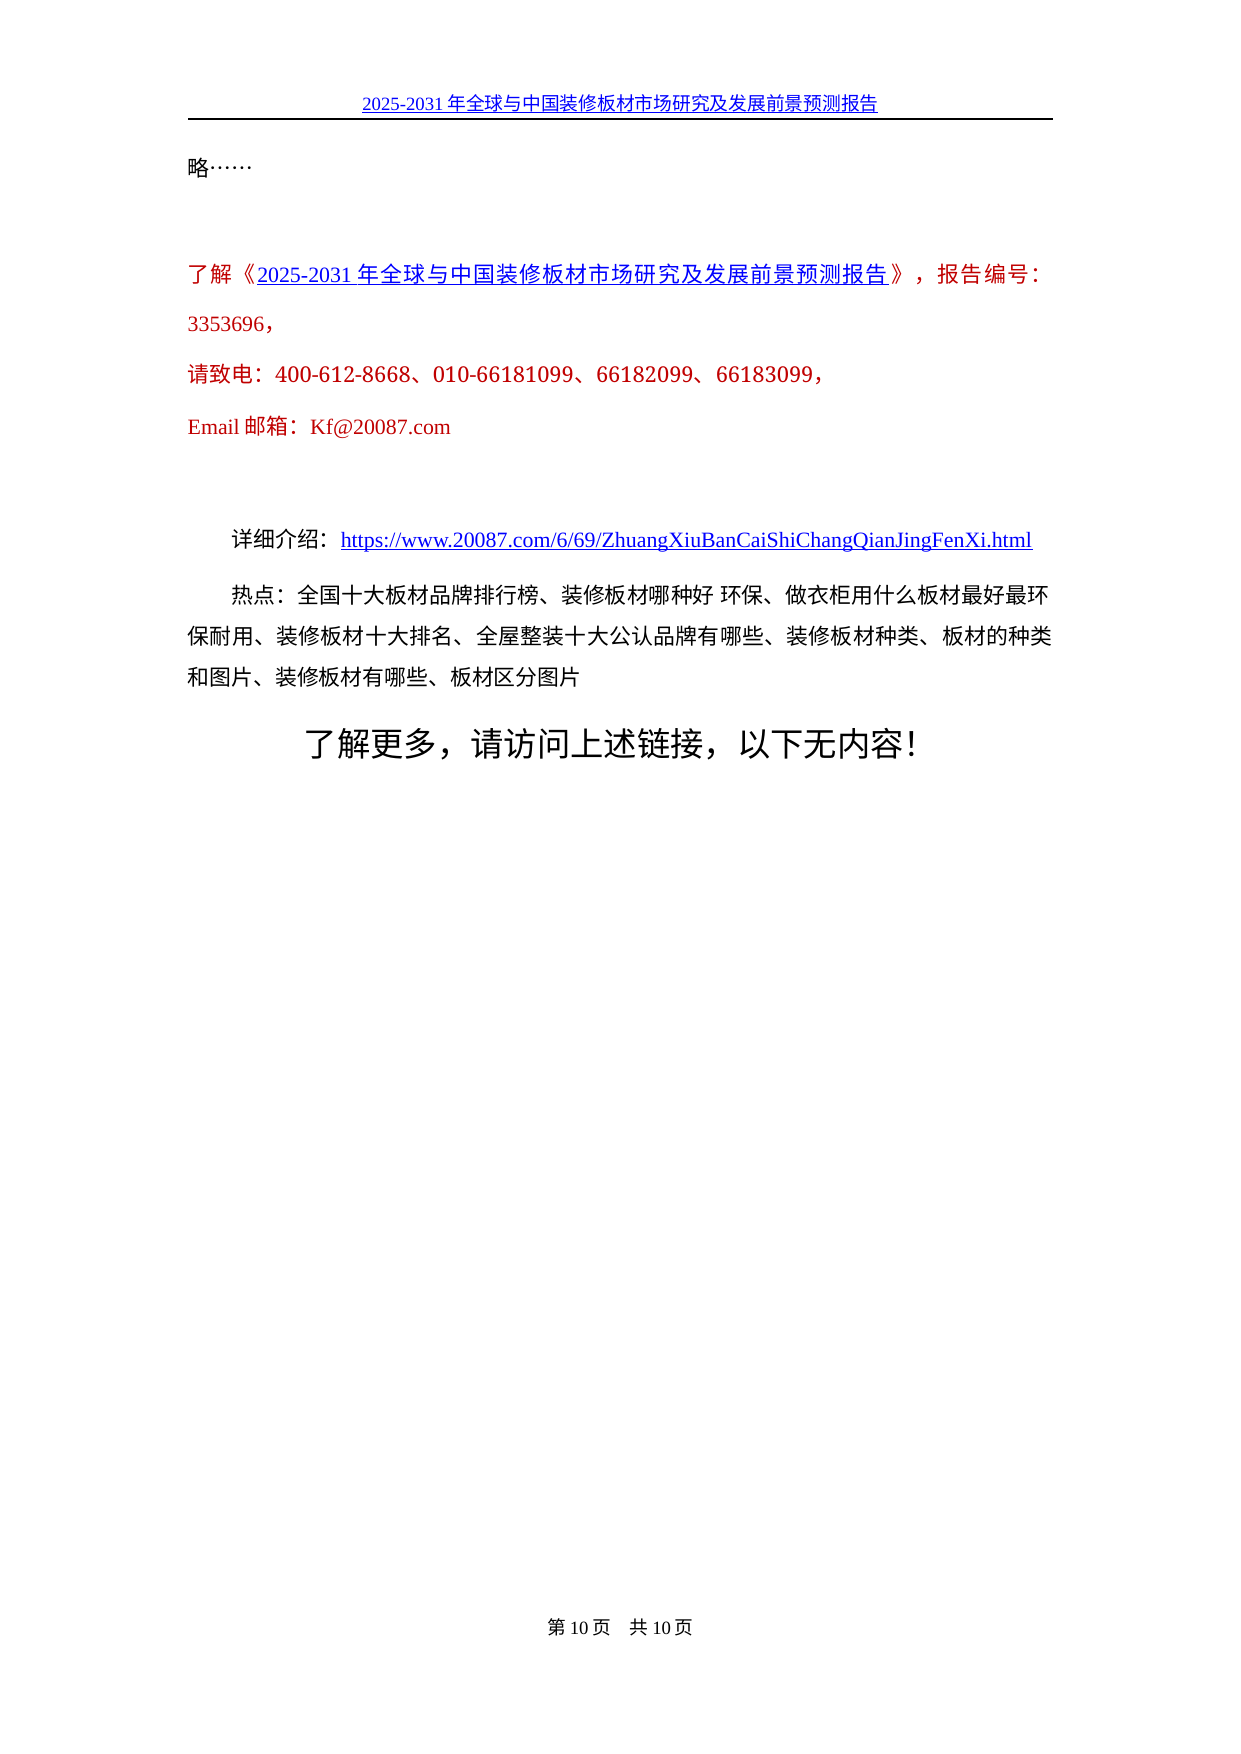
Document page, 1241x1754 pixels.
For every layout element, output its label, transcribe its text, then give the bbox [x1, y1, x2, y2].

text Email邮箱：Kf@20087.com [187, 408, 1053, 441]
title 了解更多，请访问上述链接，以下无内容！ [187, 709, 1053, 774]
text 了解《2025-2031年全球与中国装修板材市场研究及发展前景预测报告》，报告编号：3353696， [187, 257, 1053, 338]
text 热点：全国十大板材品牌排行榜、装修板材哪种好 环保、做衣柜用什么板材最好最环保耐用、装修板材十大排名、全屋整装十大公认品牌有哪些、装修板材种类、板材的种类和图片、装修板材有哪些、板材区分图片 [187, 578, 1053, 692]
text 请致电：400-612-8668、010-66181099、66182099、66183099， [187, 357, 1053, 389]
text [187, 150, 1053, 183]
text 详细介绍：https://www.20087.com/6/69/ZhuangXiuBanCaiShiChangQianJingFenXi.html [187, 521, 1053, 554]
